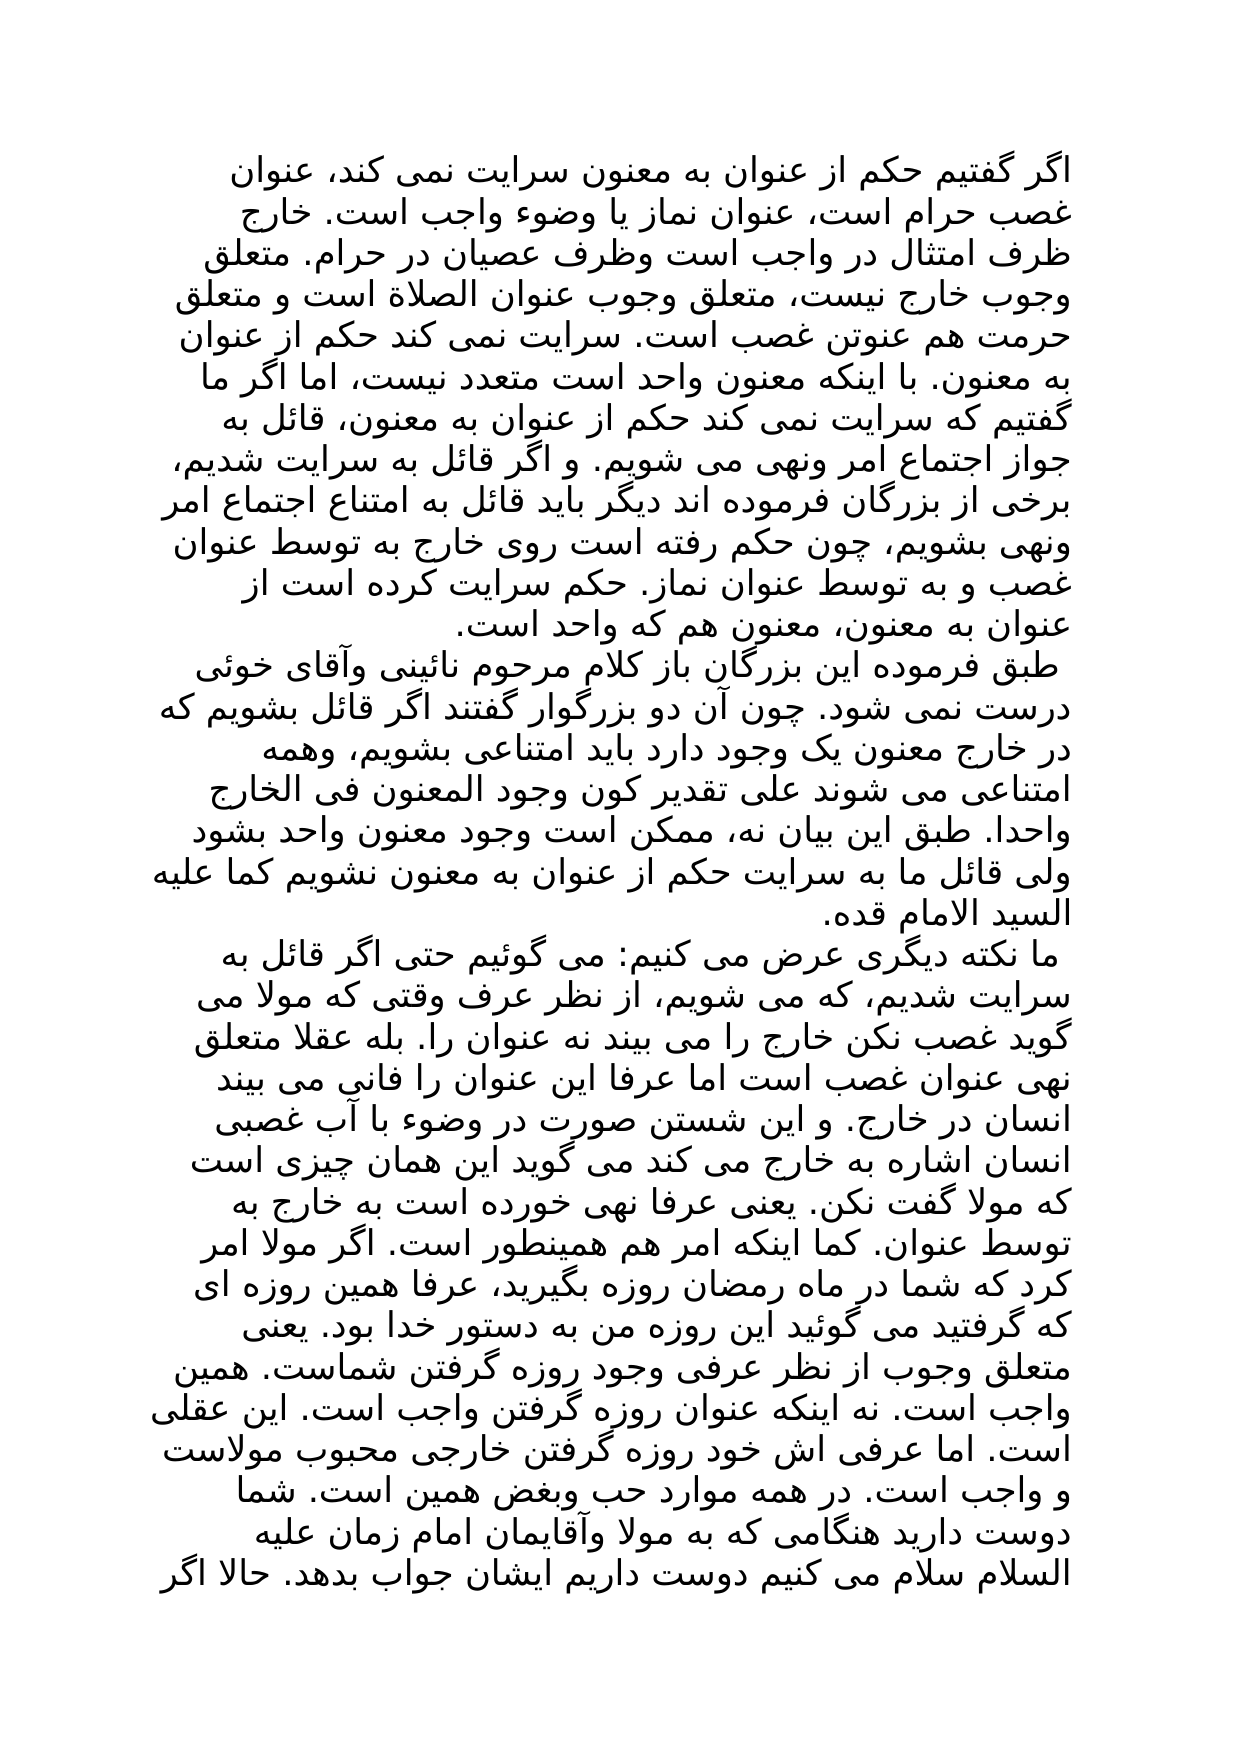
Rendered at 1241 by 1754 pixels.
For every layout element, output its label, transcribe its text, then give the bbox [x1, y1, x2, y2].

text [150, 150, 1072, 645]
text طبق فرموده این بزرگان باز کلام مرحوم نائینی وآقای خوئی درست نمی شود. چون آن دو بزرگوار گفتند اگر قائل بشویم که در خارج معنون یک وجود دارد باید امتناعی بشویم، وهمه امتناعی می شوند علی تقدیر کون وجود المعنون فی الخارج واحدا. طبق این بیان نه، ممکن است وجود معنون واحد بشود ولی قائل ما به سرایت حکم از عنوان به معنون نشویم کما علیه السید الامام قده. [150, 645, 1072, 934]
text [150, 934, 1072, 1594]
